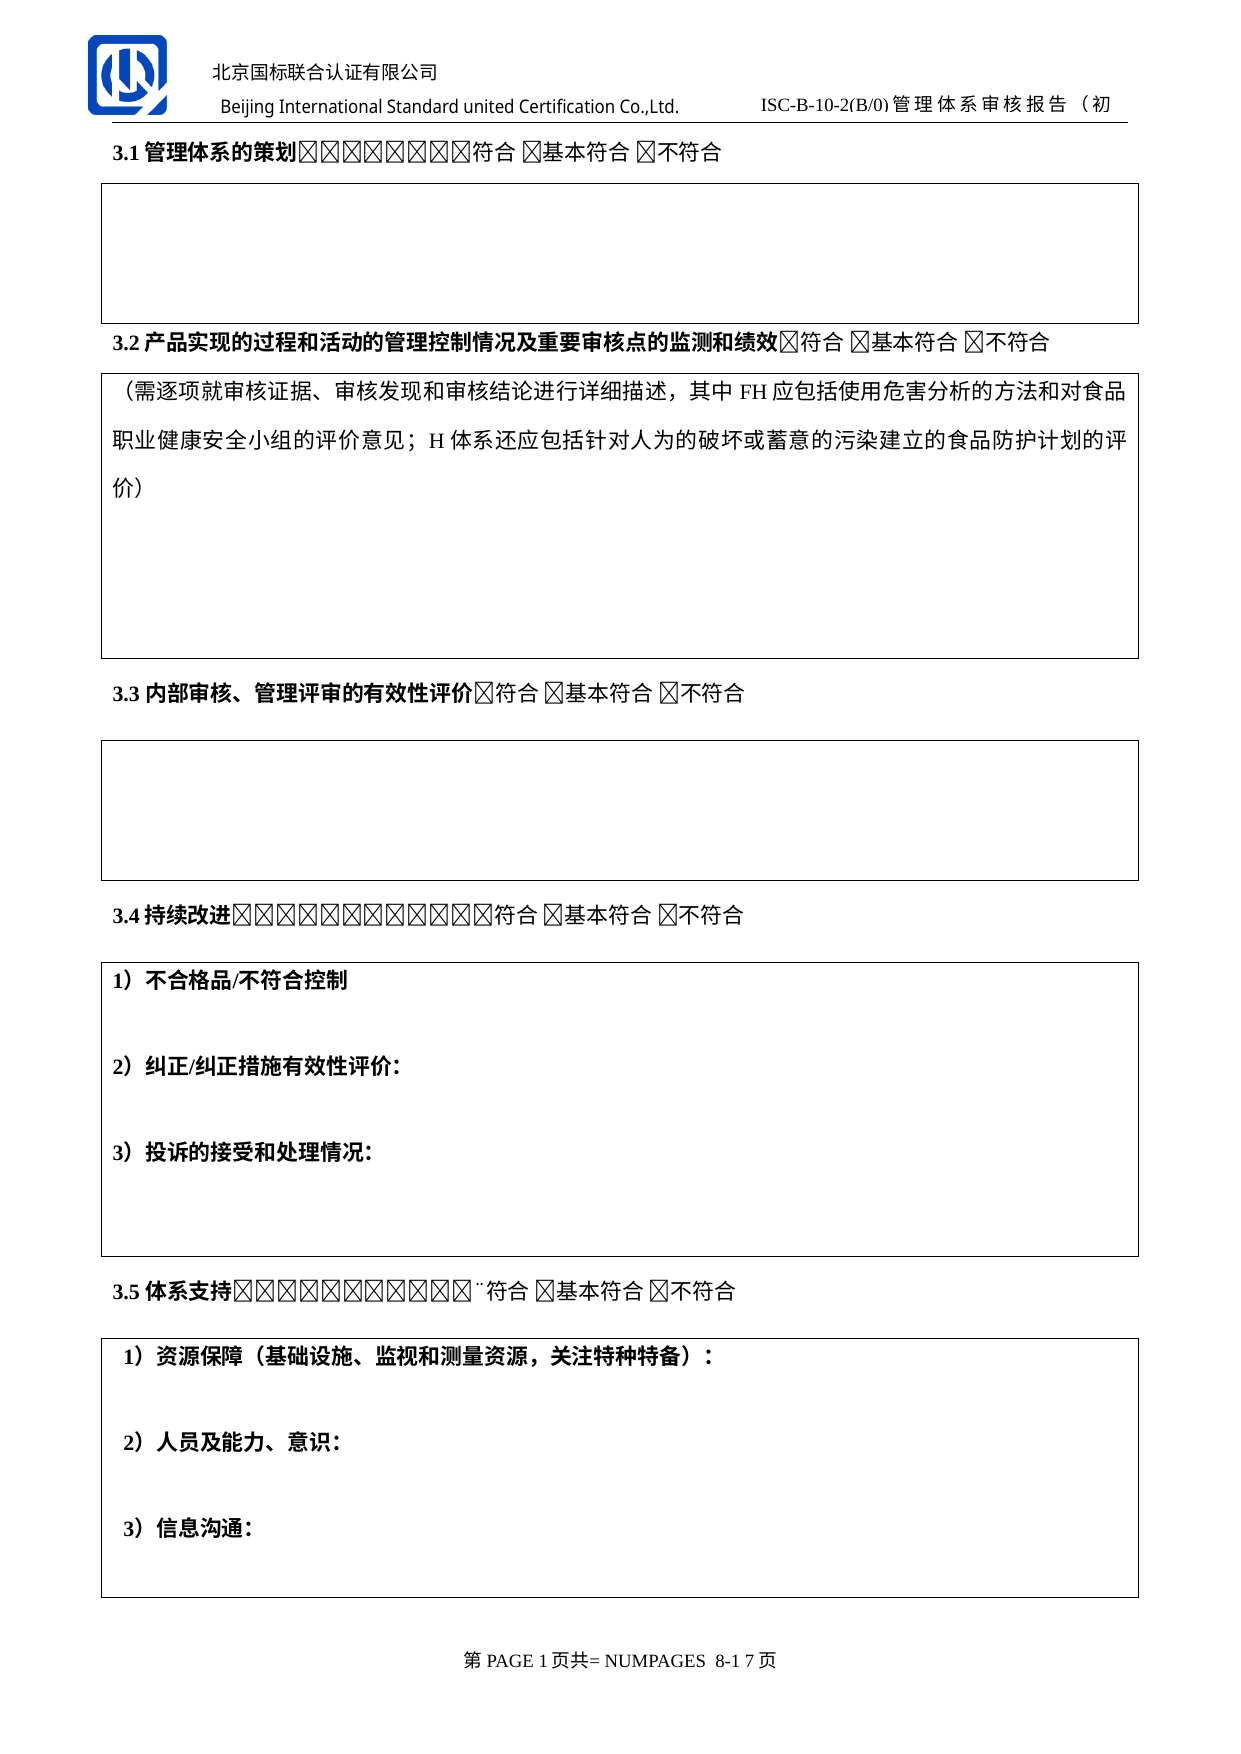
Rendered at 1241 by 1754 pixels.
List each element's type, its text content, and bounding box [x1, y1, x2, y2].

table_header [102, 1339, 1138, 1597]
table_header [102, 741, 1138, 880]
text 3.3 内部审核、管理评审的有效性评价符合 基本符合 不符合 [112, 675, 1128, 708]
text 3.1管理体系的策划符合 基本符合 不符合 [112, 135, 1128, 167]
table_header （需逐项就审核证据、审核发现和审核结论进行详细描述，其中FH应包括使用危害分析的方法和对食品职业健康安全小组的评价意见；H体系还应包括针对人为的破坏或蓄意的污染建立的食品防护计划的评价） [102, 374, 1138, 658]
text 3.4持续改进符合 基本符合 不符合 [112, 897, 1128, 930]
table_header 1）不合格品/不符合控制 2）纠正/纠正措施有效性评价： 3）投诉的接受和处理情况： [102, 963, 1138, 1256]
text 3.5 体系支持¨符合 基本符合 不符合 [112, 1273, 1128, 1306]
text 3.2产品实现的过程和活动的管理控制情况及重要审核点的监测和绩效符合 基本符合 不符合 [112, 324, 1128, 357]
picture [88, 35, 167, 115]
table_header [102, 184, 1138, 323]
